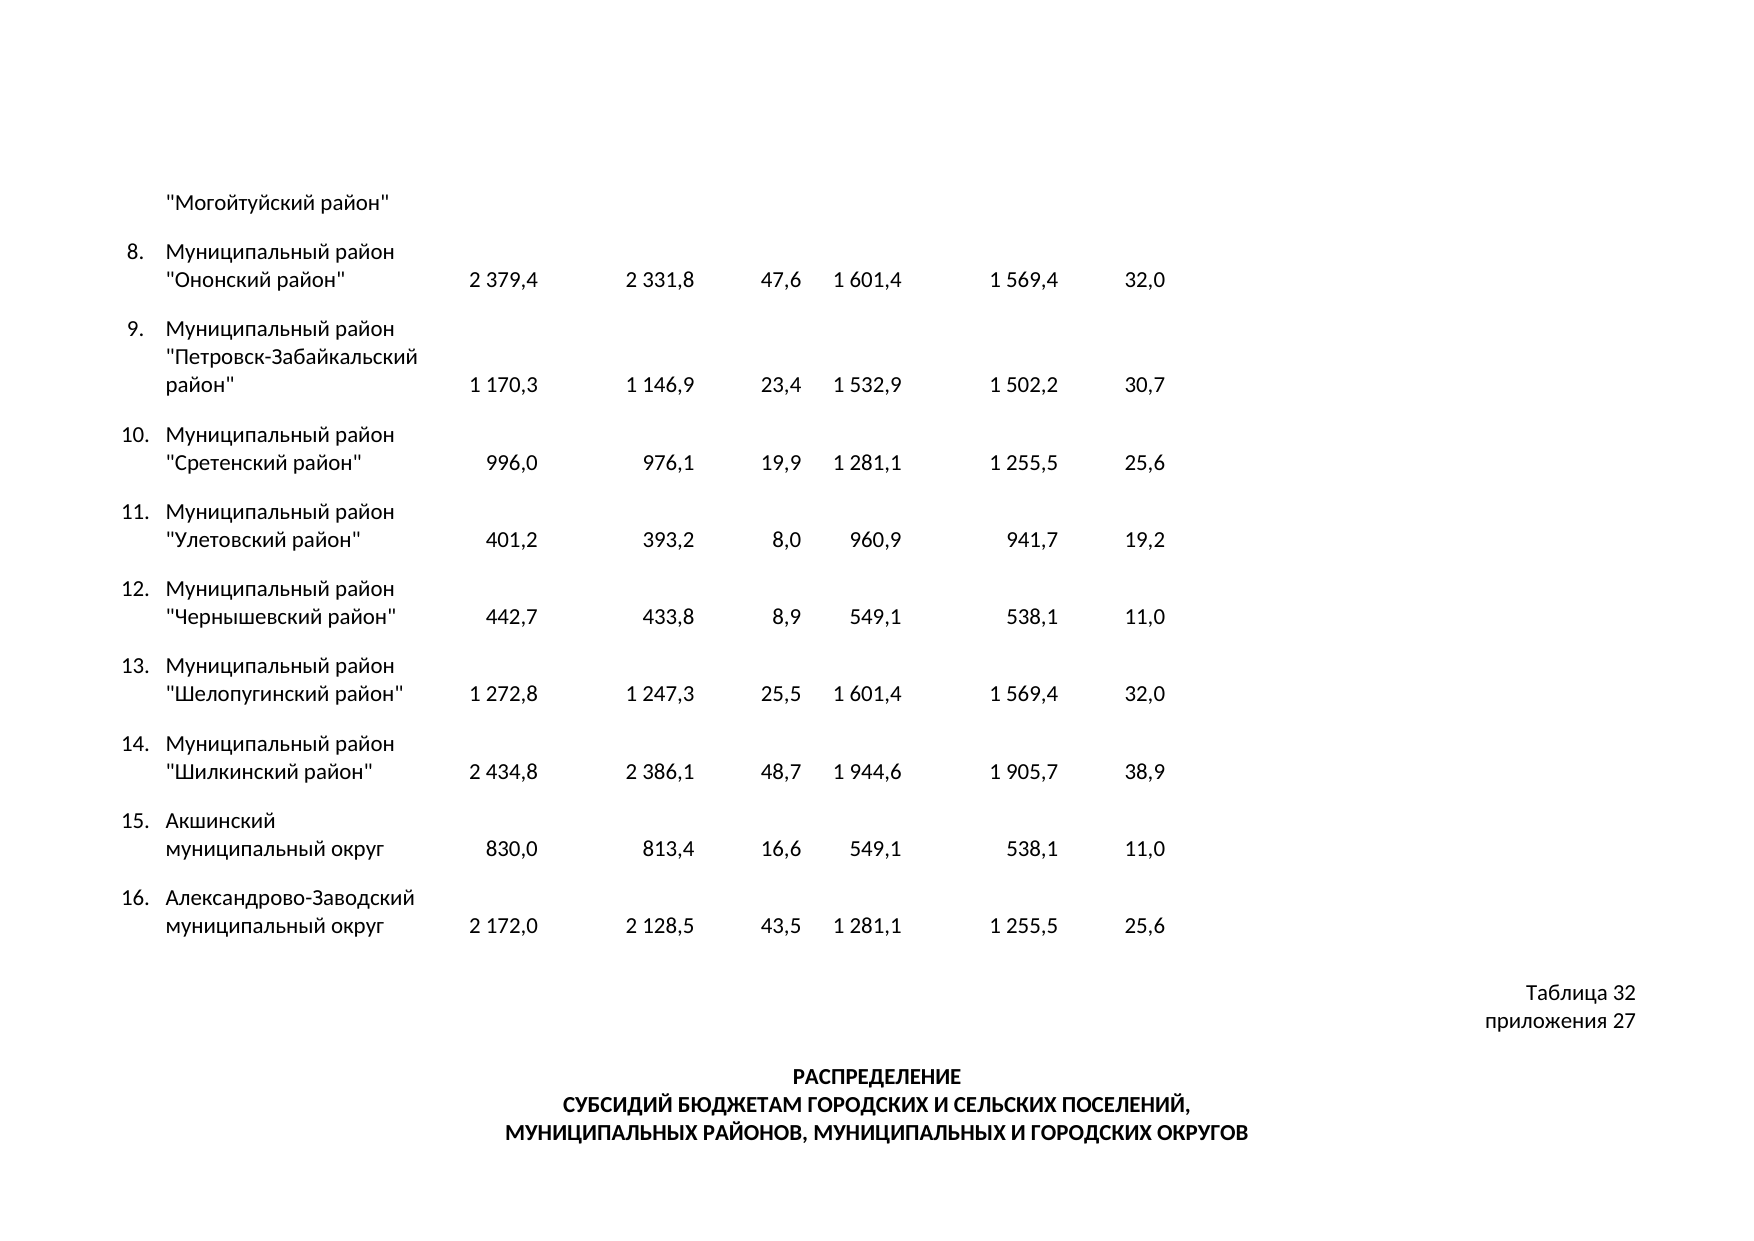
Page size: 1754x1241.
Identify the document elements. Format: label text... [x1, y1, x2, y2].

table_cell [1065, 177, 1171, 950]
text Таблица 32 [118, 978, 1636, 1006]
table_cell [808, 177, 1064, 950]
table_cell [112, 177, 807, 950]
text приложения 27 [118, 1006, 1636, 1034]
title СУБСИДИЙ БЮДЖЕТАМ ГОРОДСКИХ И СЕЛЬСКИХ ПОСЕЛЕНИЙ, [118, 1090, 1636, 1118]
title МУНИЦИПАЛЬНЫХ РАЙОНОВ, МУНИЦИПАЛЬНЫХ И ГОРОДСКИХ ОКРУГОВ [118, 1118, 1636, 1146]
title РАСПРЕДЕЛЕНИЕ [118, 1062, 1636, 1090]
